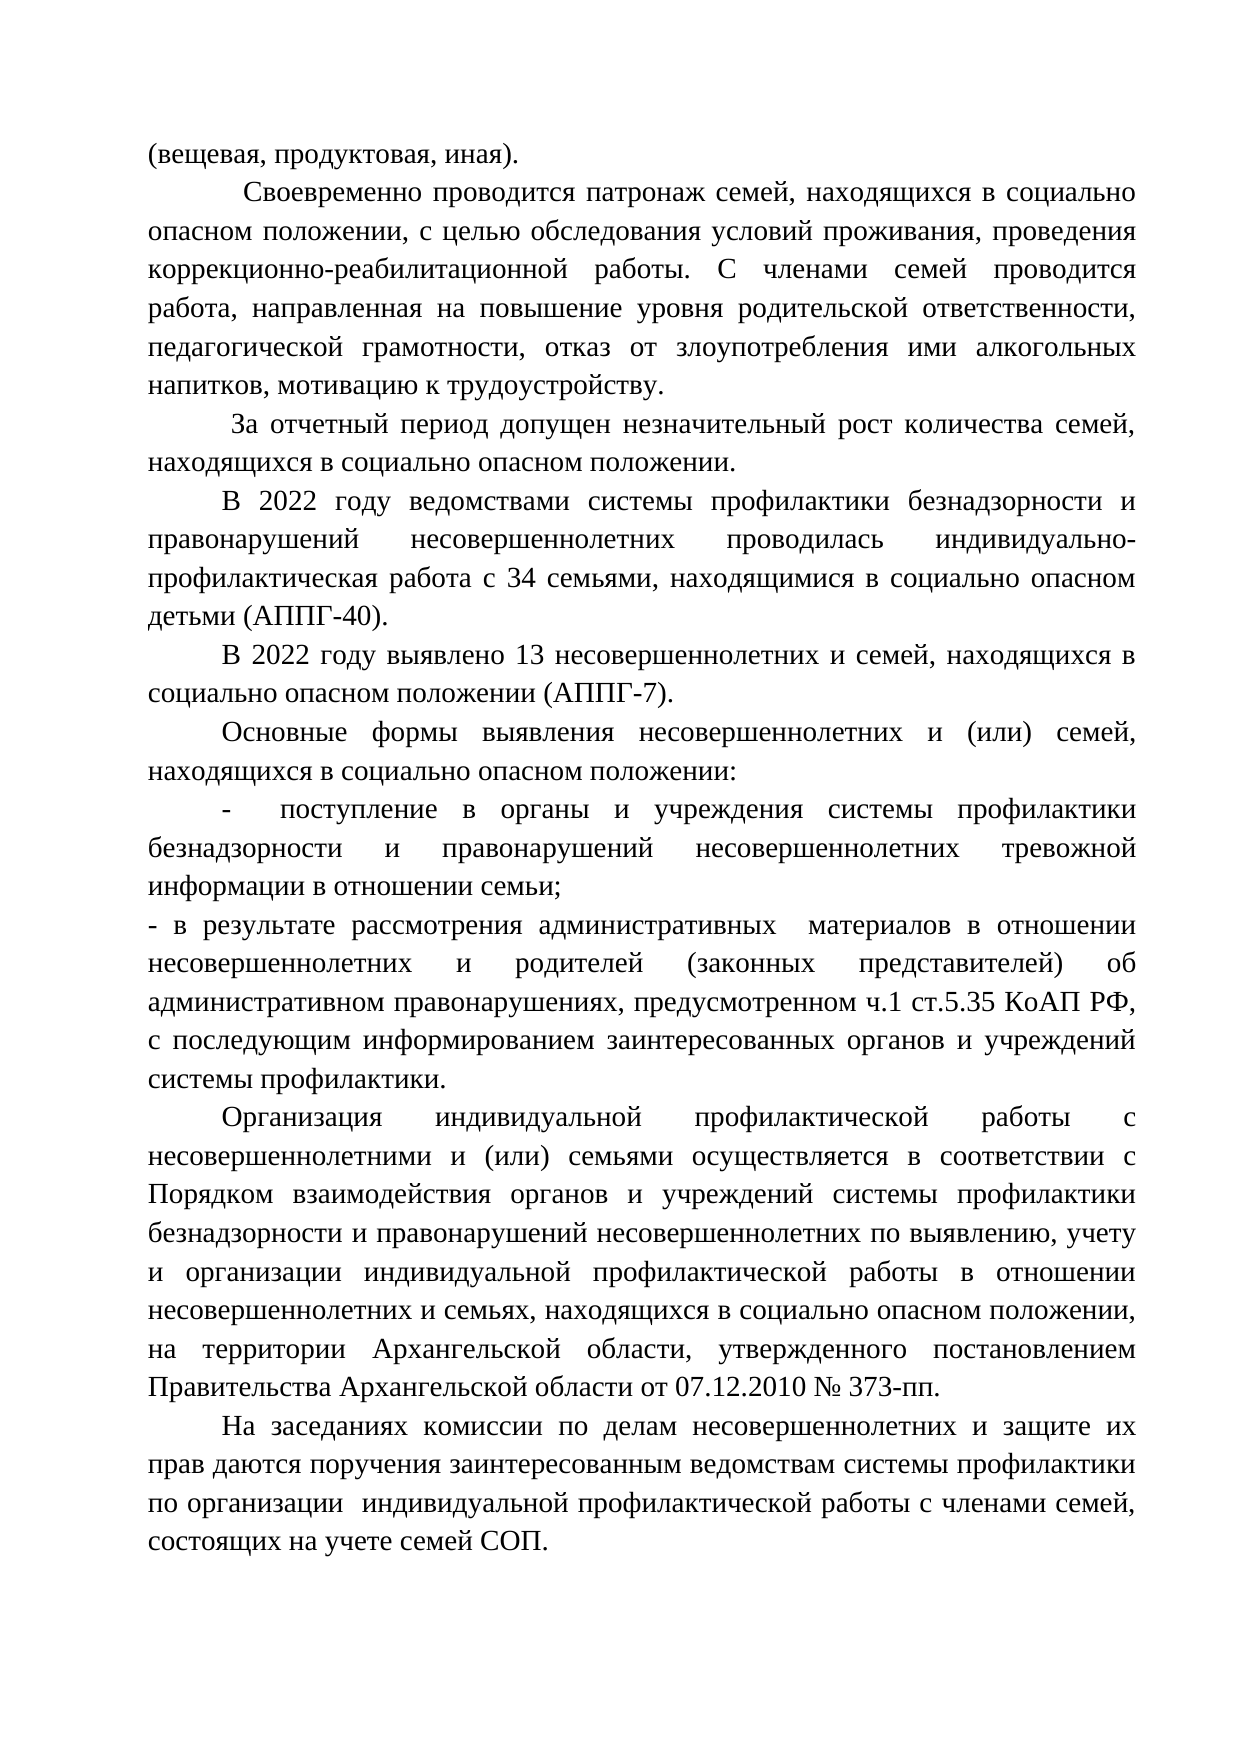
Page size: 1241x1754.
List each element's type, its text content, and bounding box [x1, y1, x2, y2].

text За отчетный период допущен незначительный рост количества семей, находящихся в социально опасном положении. [148, 403, 1143, 478]
text В 2022 году ведомствами системы профилактики безнадзорности и правонарушений несовершеннолетних проводилась индивидуально-профилактическая работа с 34 семьями, находящимися в социально опасном детьми (АППГ-40). [148, 480, 1143, 632]
text В 2022 году выявлено 13 несовершеннолетних и семей, находящихся в социально опасном положении (АППГ-7). [148, 634, 1143, 709]
text На заседаниях комиссии по делам несовершеннолетних и защите их прав даются поручения заинтересованным ведомствам системы профилактики по организации индивидуальной профилактической работы с членами семей, состоящих на учете семей СОП. [148, 1405, 1143, 1619]
text - в результате рассмотрения административных материалов в отношении несовершеннолетних и родителей (законных представителей) об административном правонарушениях, предусмотренном ч.1 ст.5.35 КоАП РФ, с последующим информированием заинтересованных органов и учреждений системы профилактики. [148, 904, 1143, 1094]
text Организация индивидуальной профилактической работы с несовершеннолетними и (или) семьями осуществляется в соответствии с Порядком взаимодействия органов и учреждений системы профилактики безнадзорности и правонарушений несовершеннолетних по выявлению, учету и организации индивидуальной профилактической работы в отношении несовершеннолетних и семьях, находящихся в социально опасном положении, на территории Архангельской области, утвержденного постановлением Правительства Архангельской области от 07.12.2010 № 373-пп. [148, 1096, 1143, 1403]
text - поступление в органы и учреждения системы профилактики безнадзорности и правонарушений несовершеннолетних тревожной информации в отношении семьи; [148, 788, 1143, 902]
text Своевременно проводится патронаж семей, находящихся в социально опасном положении, с целью обследования условий проживания, проведения коррекционно-реабилитационной работы. С членами семей проводится работа, направленная на повышение уровня родительской ответственности, педагогической грамотности, отказ от злоупотребления ими алкогольных напитков, мотивацию к трудоустройству. [148, 171, 1143, 401]
text Основные формы выявления несовершеннолетних и (или) семей, находящихся в социально опасном положении: [148, 711, 1143, 786]
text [148, 134, 1143, 169]
